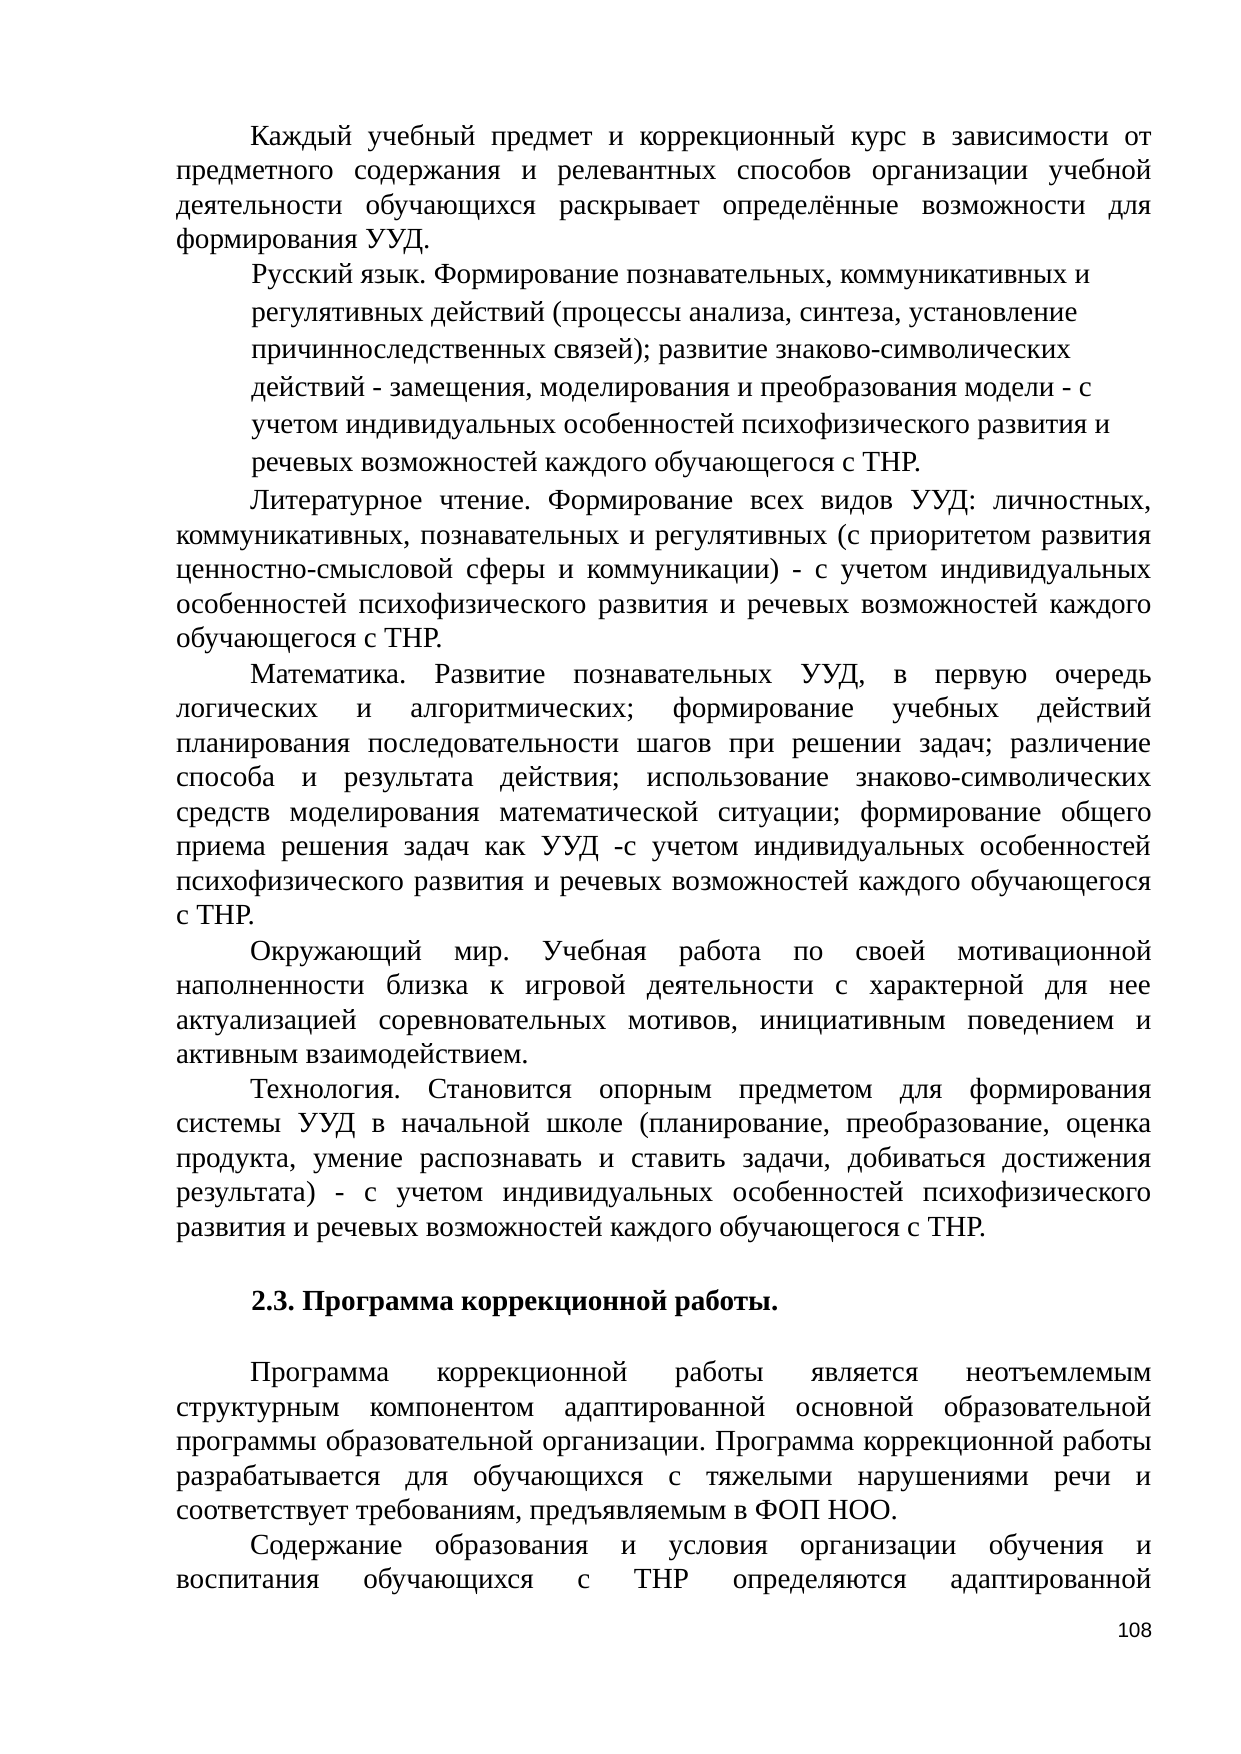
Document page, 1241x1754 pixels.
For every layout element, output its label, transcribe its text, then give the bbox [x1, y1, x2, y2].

text Программа коррекционной работы является неотъемлемым структурным компонентом адаптированной основной образовательной программы образовательной организации. Программа коррекционной работы разрабатывается для обучающихся с тяжелыми нарушениями речи и соответствует требованиям, предъявляемым в ФОП НОО. [176, 1354, 1152, 1526]
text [176, 1527, 1152, 1595]
text Каждый учебный предмет и коррекционный курс в зависимости от предметного содержания и релевантных способов организации учебной деятельности обучающихся раскрывает определённые возможности для формирования УУД. [176, 118, 1152, 255]
text Математика. Развитие познавательных УУД, в первую очередь логических и алгоритмических; формирование учебных действий планирования последовательности шагов при решении задач; различение способа и результата действия; использование знаково-символических средств моделирования математической ситуации; формирование общего приема решения задач как УУД -с учетом индивидуальных особенностей психофизического развития и речевых возможностей каждого обучающегося с ТНР. [176, 656, 1152, 931]
text Окружающий мир. Учебная работа по своей мотивационной наполненности близка к игровой деятельности с характерной для нее актуализацией соревновательных мотивов, инициативным поведением и активным взаимодействием. [176, 933, 1152, 1070]
text Русский язык. Формирование познавательных, коммуникативных и регулятивных действий (процессы анализа, синтеза, установление причинноследственных связей); развитие знаково-символических действий - замещения, моделирования и преобразования модели - с учетом индивидуальных особенностей психофизического развития и речевых возможностей каждого обучающегося с ТНР. [251, 256, 1153, 477]
text Технология. Становится опорным предметом для формирования системы УУД в начальной школе (планирование, преобразование, оценка продукта, умение распознавать и ставить задачи, добиваться достижения результата) - с учетом индивидуальных особенностей психофизического развития и речевых возможностей каждого обучающегося с ТНР. [176, 1071, 1152, 1243]
text Литературное чтение. Формирование всех видов УУД: личностных, коммуникативных, познавательных и регулятивных (с приоритетом развития ценностно-смысловой сферы и коммуникации) - с учетом индивидуальных особенностей психофизического развития и речевых возможностей каждого обучающегося с ТНР. [176, 482, 1152, 654]
text 2.3. Программа коррекционной работы. [251, 1283, 1152, 1316]
